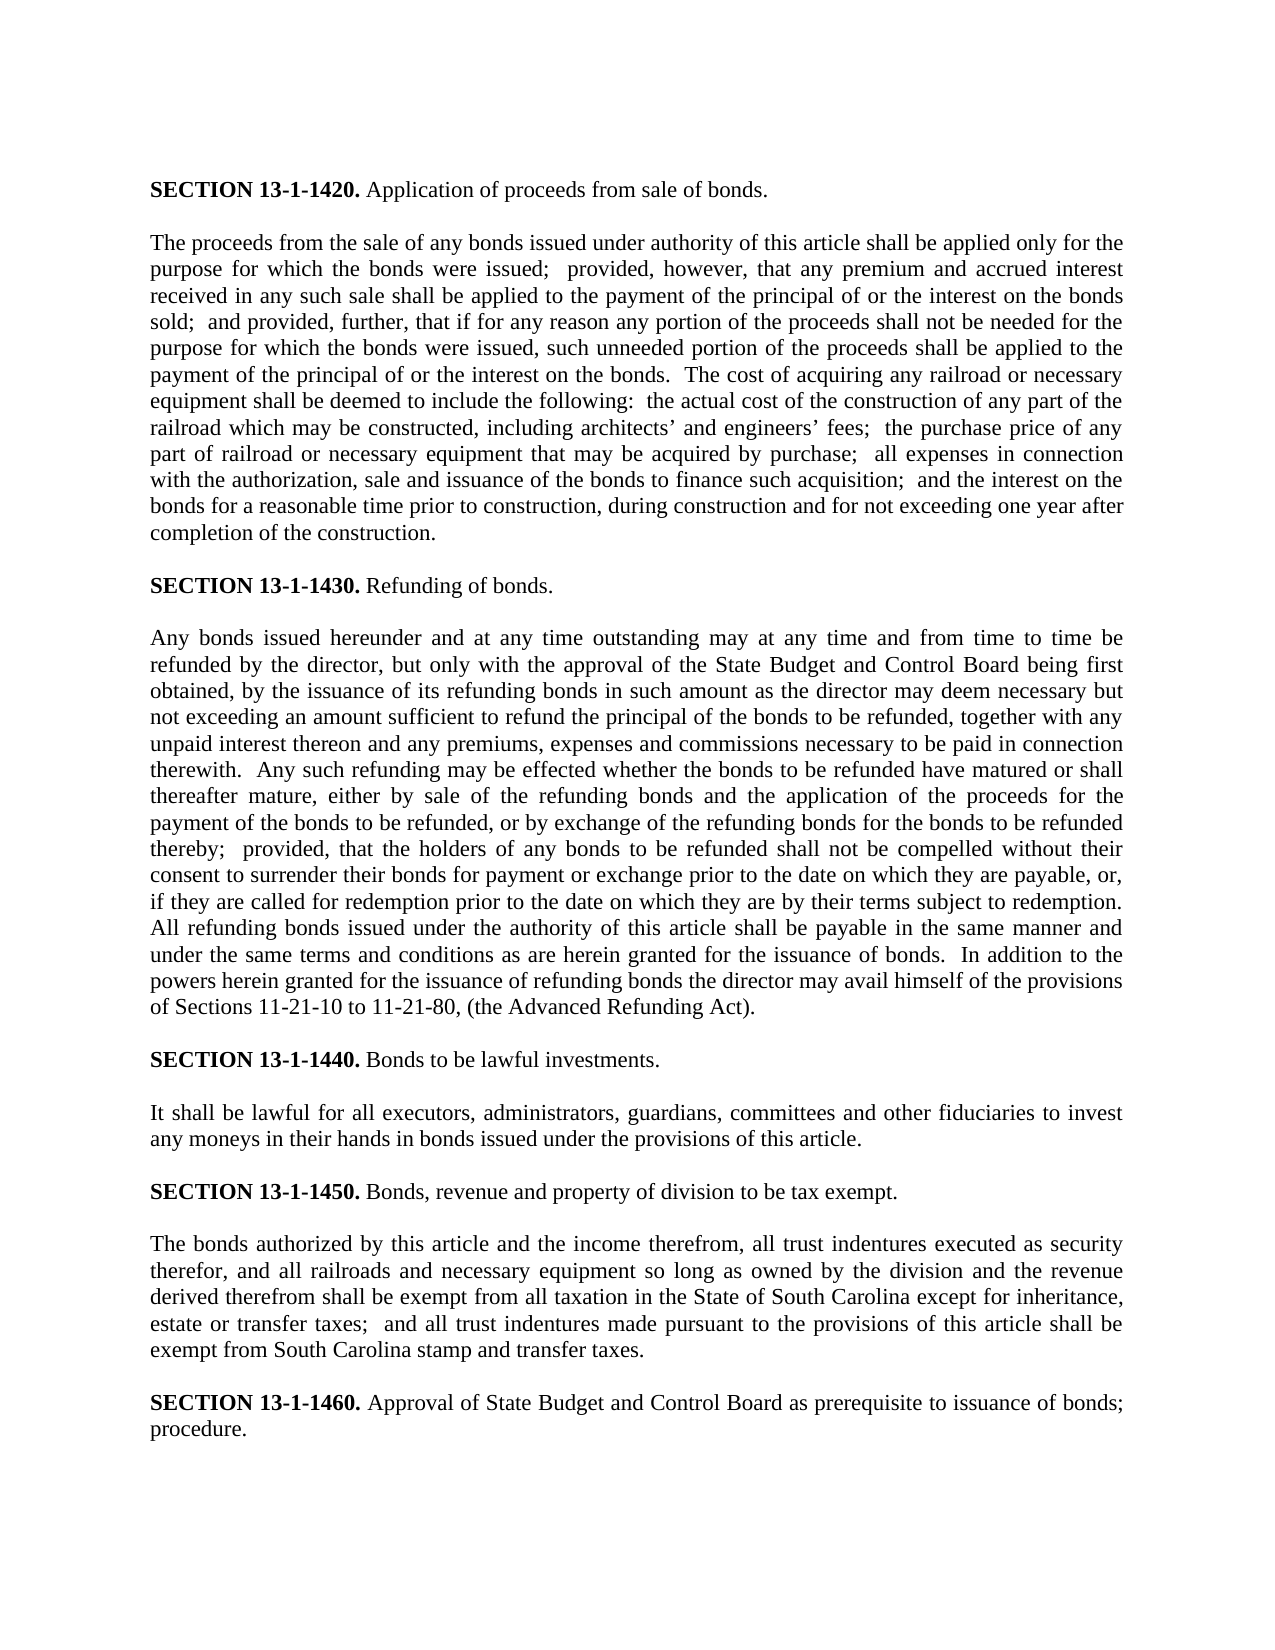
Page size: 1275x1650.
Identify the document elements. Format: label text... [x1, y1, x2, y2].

text SECTION 13-1-1450. Bonds, revenue and property of division to be tax exempt. [150, 1178, 1125, 1204]
text The bonds authorized by this article and the income therefrom, all trust indentures executed as security therefor, and all railroads and necessary equipment so long as owned by the division and the revenue derived therefrom shall be exempt from all taxation in the State of South Carolina except for inheritance, estate or transfer taxes; and all trust indentures made pursuant to the provisions of this article shall be exempt from South Carolina stamp and transfer taxes. [150, 1231, 1125, 1362]
text The proceeds from the sale of any bonds issued under authority of this article shall be applied only for the purpose for which the bonds were issued; provided, however, that any premium and accrued interest received in any such sale shall be applied to the payment of the principal of or the interest on the bonds sold; and provided, further, that if for any reason any portion of the proceeds shall not be needed for the purpose for which the bonds were issued, such unneeded portion of the proceeds shall be applied to the payment of the principal of or the interest on the bonds. The cost of acquiring any railroad or necessary equipment shall be deemed to include the following: the actual cost of the construction of any part of the railroad which may be constructed, including architects’ and engineers’ fees; the purchase price of any part of railroad or necessary equipment that may be acquired by purchase; all expenses in connection with the authorization, sale and issuance of the bonds to finance such acquisition; and the interest on the bonds for a reasonable time prior to construction, during construction and for not exceeding one year after completion of the construction. [150, 229, 1125, 545]
text It shall be lawful for all executors, administrators, guardians, committees and other fiduciaries to invest any moneys in their hands in bonds issued under the provisions of this article. [150, 1099, 1125, 1151]
text SECTION 13-1-1430. Refunding of bonds. [150, 572, 1125, 598]
text SECTION 13-1-1440. Bonds to be lawful investments. [150, 1046, 1125, 1072]
text Any bonds issued hereunder and at any time outstanding may at any time and from time to time be refunded by the director, but only with the approval of the State Budget and Control Board being first obtained, by the issuance of its refunding bonds in such amount as the director may deem necessary but not exceeding an amount sufficient to refund the principal of the bonds to be refunded, together with any unpaid interest thereon and any premiums, expenses and commissions necessary to be paid in connection therewith. Any such refunding may be effected whether the bonds to be refunded have matured or shall thereafter mature, either by sale of the refunding bonds and the application of the proceeds for the payment of the bonds to be refunded, or by exchange of the refunding bonds for the bonds to be refunded thereby; provided, that the holders of any bonds to be refunded shall not be compelled without their consent to surrender their bonds for payment or exchange prior to the date on which they are payable, or, if they are called for redemption prior to the date on which they are by their terms subject to redemption. All refunding bonds issued under the authority of this article shall be payable in the same manner and under the same terms and conditions as are herein granted for the issuance of bonds. In addition to the powers herein granted for the issuance of refunding bonds the director may avail himself of the provisions of Sections 11-21-10 to 11-21-80, (the Advanced Refunding Act). [150, 624, 1125, 1020]
text SECTION 13-1-1420. Application of proceeds from sale of bonds. [150, 176, 1125, 203]
text SECTION 13-1-1460. Approval of State Budget and Control Board as prerequisite to issuance of bonds; procedure. [150, 1389, 1125, 1441]
